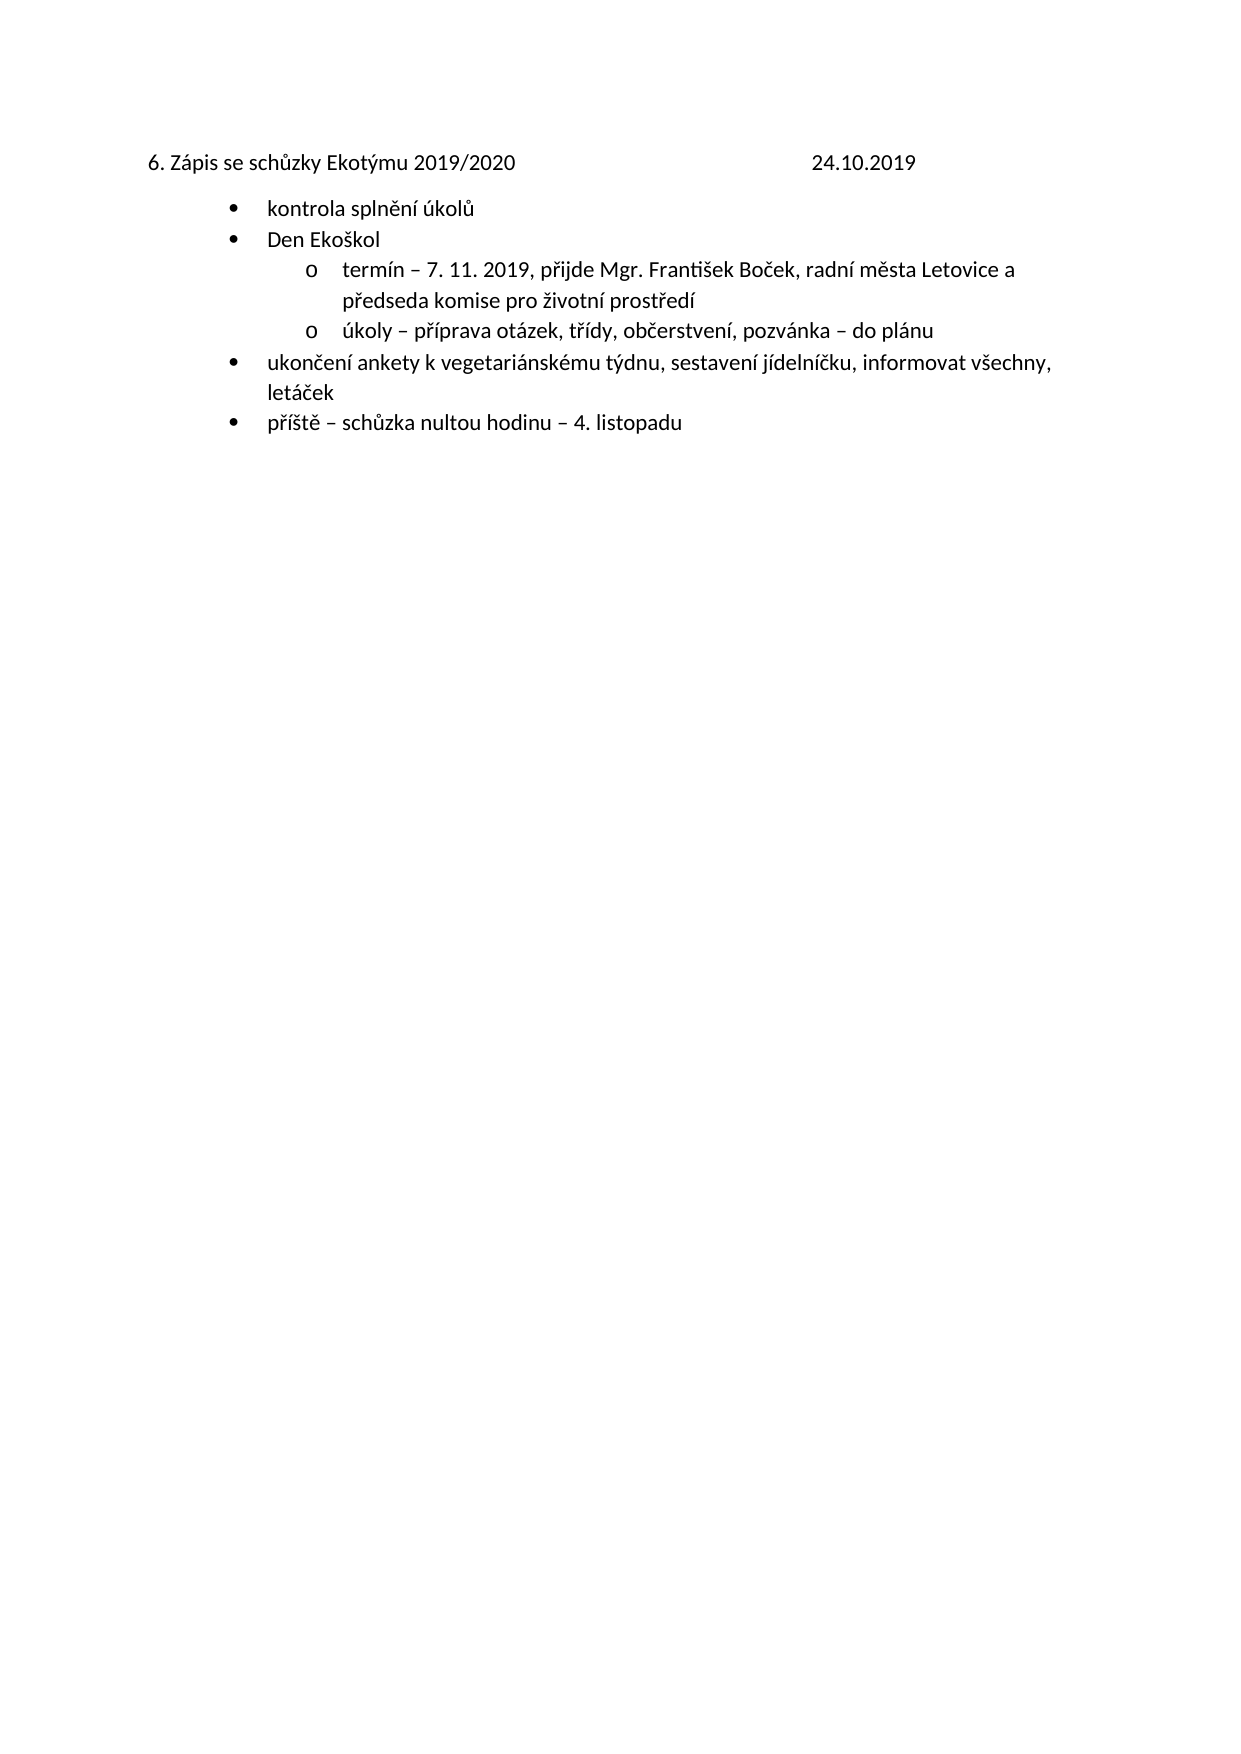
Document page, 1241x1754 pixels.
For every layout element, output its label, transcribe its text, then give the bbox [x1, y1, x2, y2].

list ukončení ankety k vegetariánskému týdnu, sestavení jídelníčku, informovat všechny, letáček [229, 348, 1093, 406]
list kontrola splnění úkolů [229, 194, 1093, 222]
text 6. Zápis se schůzky Ekotýmu 2019/2020 24.10.2019 [148, 148, 1093, 176]
list úkoly – příprava otázek, třídy, občerstvení, pozvánka – do plánu [304, 316, 1093, 346]
list termín – 7. 11. 2019, přijde Mgr. František Boček, radní města Letovice a předseda komise pro životní prostředí [304, 255, 1093, 314]
list Den Ekoškol [229, 225, 1093, 253]
list příště – schůzka nultou hodinu – 4. listopadu [229, 408, 1093, 436]
